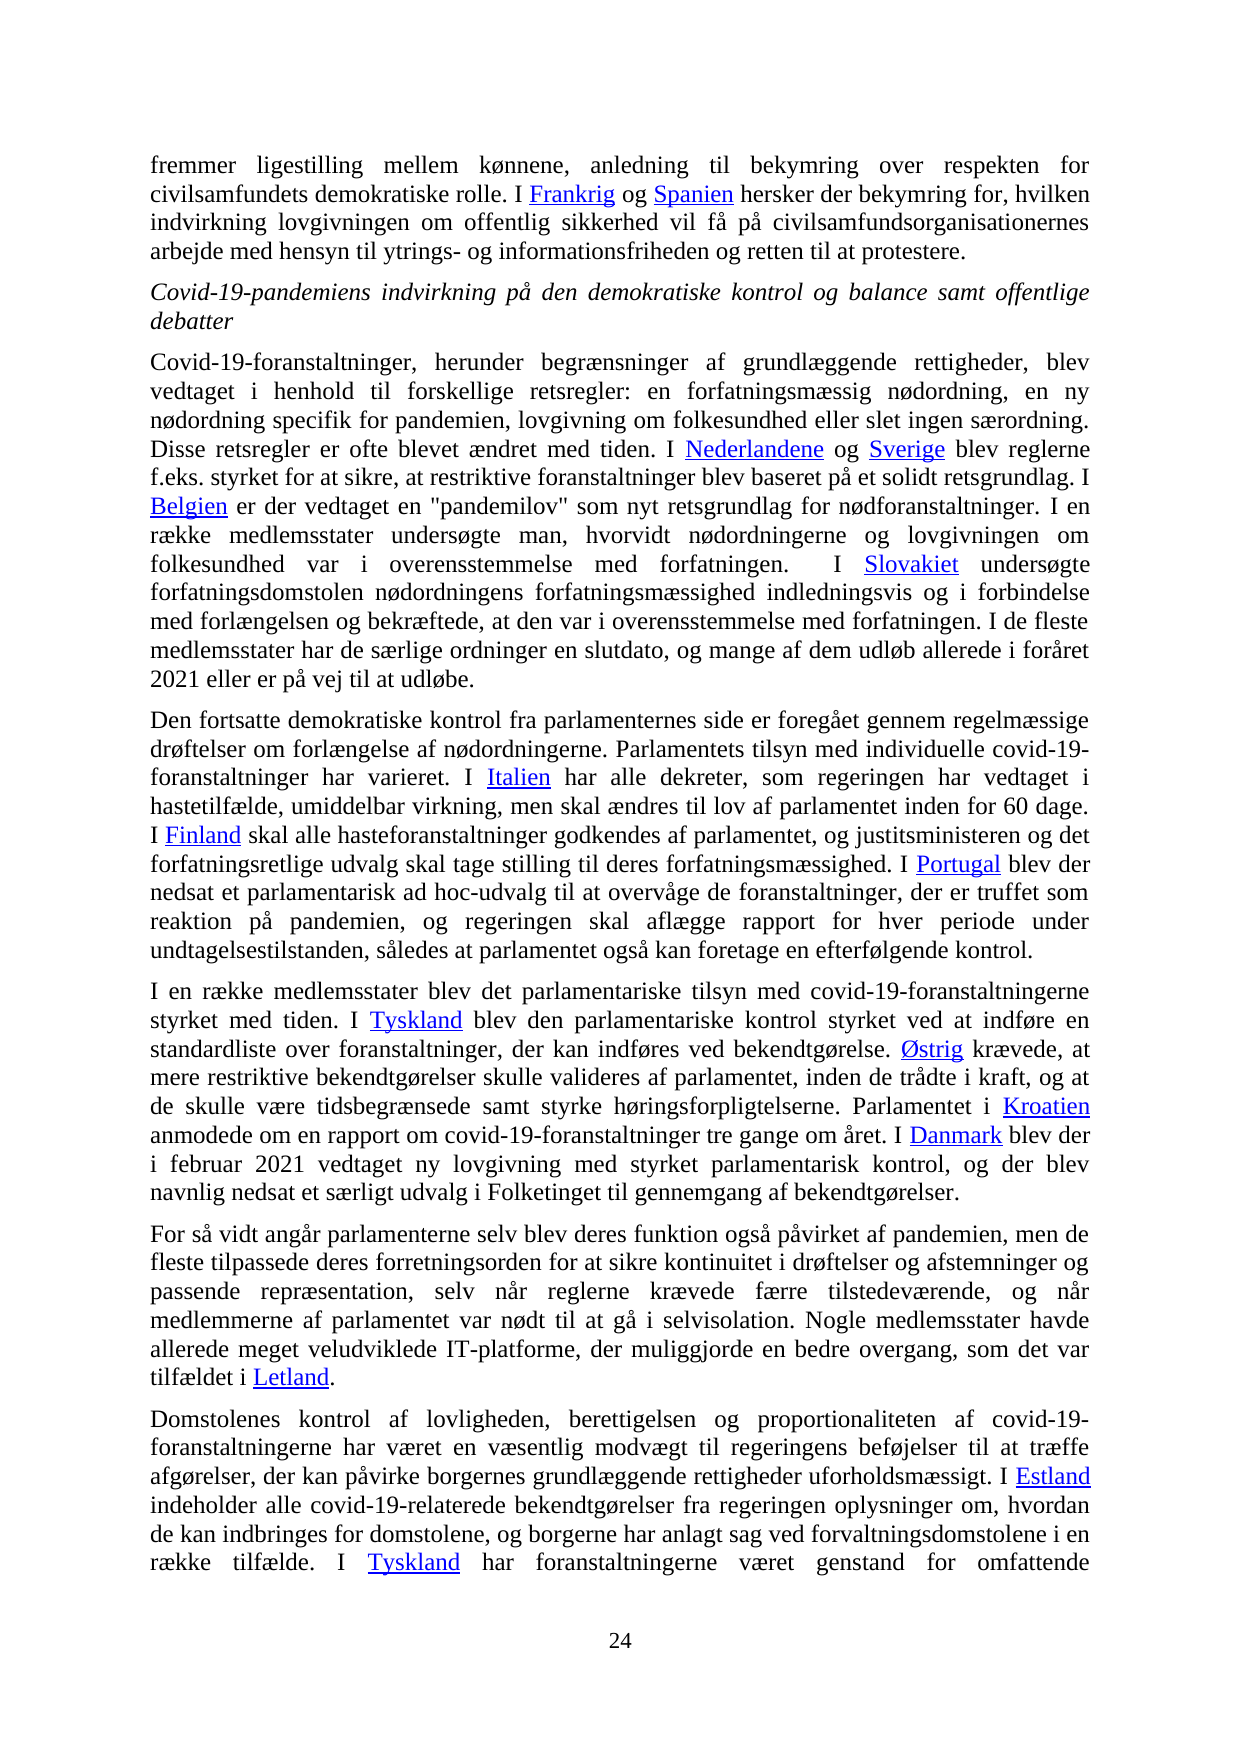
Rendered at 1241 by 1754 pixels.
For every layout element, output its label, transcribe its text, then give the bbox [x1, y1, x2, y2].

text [150, 1404, 1090, 1576]
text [150, 150, 1090, 265]
text Covid-19-foranstaltninger, herunder begrænsninger af grundlæggende rettigheder, blev vedtaget i henhold til forskellige retsregler: en forfatningsmæssig nødordning, en ny nødordning specifik for pandemien, lovgivning om folkesundhed eller slet ingen særordning. Disse retsregler er ofte blevet ændret med tiden. I Nederlandene og Sverige blev reglerne f.eks. styrket for at sikre, at restriktive foranstaltninger blev baseret på et solidt retsgrundlag. I Belgien er der vedtaget en "pandemilov" som nyt retsgrundlag for nødforanstaltninger. I en række medlemsstater undersøgte man, hvorvidt nødordningerne og lovgivningen om folkesundhed var i overensstemmelse med forfatningen. I Slovakiet undersøgte forfatningsdomstolen nødordningens forfatningsmæssighed indledningsvis og i forbindelse med forlængelsen og bekræftede, at den var i overensstemmelse med forfatningen. I de fleste medlemsstater har de særlige ordninger en slutdato, og mange af dem udløb allerede i foråret 2021 eller er på vej til at udløbe. [150, 347, 1090, 692]
text For så vidt angår parlamenterne selv blev deres funktion også påvirket af pandemien, men de fleste tilpassede deres forretningsorden for at sikre kontinuitet i drøftelser og afstemninger og passende repræsentation, selv når reglerne krævede færre tilstedeværende, og når medlemmerne af parlamentet var nødt til at gå i selvisolation. Nogle medlemsstater havde allerede meget veludviklede IT-platforme, der muliggjorde en bedre overgang, som det var tilfældet i Letland. [150, 1219, 1090, 1391]
text Den fortsatte demokratiske kontrol fra parlamenternes side er foregået gennem regelmæssige drøftelser om forlængelse af nødordningerne. Parlamentets tilsyn med individuelle covid-19-foranstaltninger har varieret. I Italien har alle dekreter, som regeringen har vedtaget i hastetilfælde, umiddelbar virkning, men skal ændres til lov af parlamentet inden for 60 dage. I Finland skal alle hasteforanstaltninger godkendes af parlamentet, og justitsministeren og det forfatningsretlige udvalg skal tage stilling til deres forfatningsmæssighed. I Portugal blev der nedsat et parlamentarisk ad hoc-udvalg til at overvåge de foranstaltninger, der er truffet som reaktion på pandemien, og regeringen skal aflægge rapport for hver periode under undtagelsestilstanden, således at parlamentet også kan foretage en efterfølgende kontrol. [150, 705, 1090, 964]
text I en række medlemsstater blev det parlamentariske tilsyn med covid-19-foranstaltningerne styrket med tiden. I Tyskland blev den parlamentariske kontrol styrket ved at indføre en standardliste over foranstaltninger, der kan indføres ved bekendtgørelse. Østrig krævede, at mere restriktive bekendtgørelser skulle valideres af parlamentet, inden de trådte i kraft, og at de skulle være tidsbegrænsede samt styrke høringsforpligtelserne. Parlamentet i Kroatien anmodede om en rapport om covid-19-foranstaltninger tre gange om året. I Danmark blev der i februar 2021 vedtaget ny lovgivning med styrket parlamentarisk kontrol, og der blev navnlig nedsat et særligt udvalg i Folketinget til gennemgang af bekendtgørelser. [150, 976, 1090, 1206]
text Covid-19-pandemiens indvirkning på den demokratiske kontrol og balance samt offentlige debatter [150, 277, 1090, 335]
